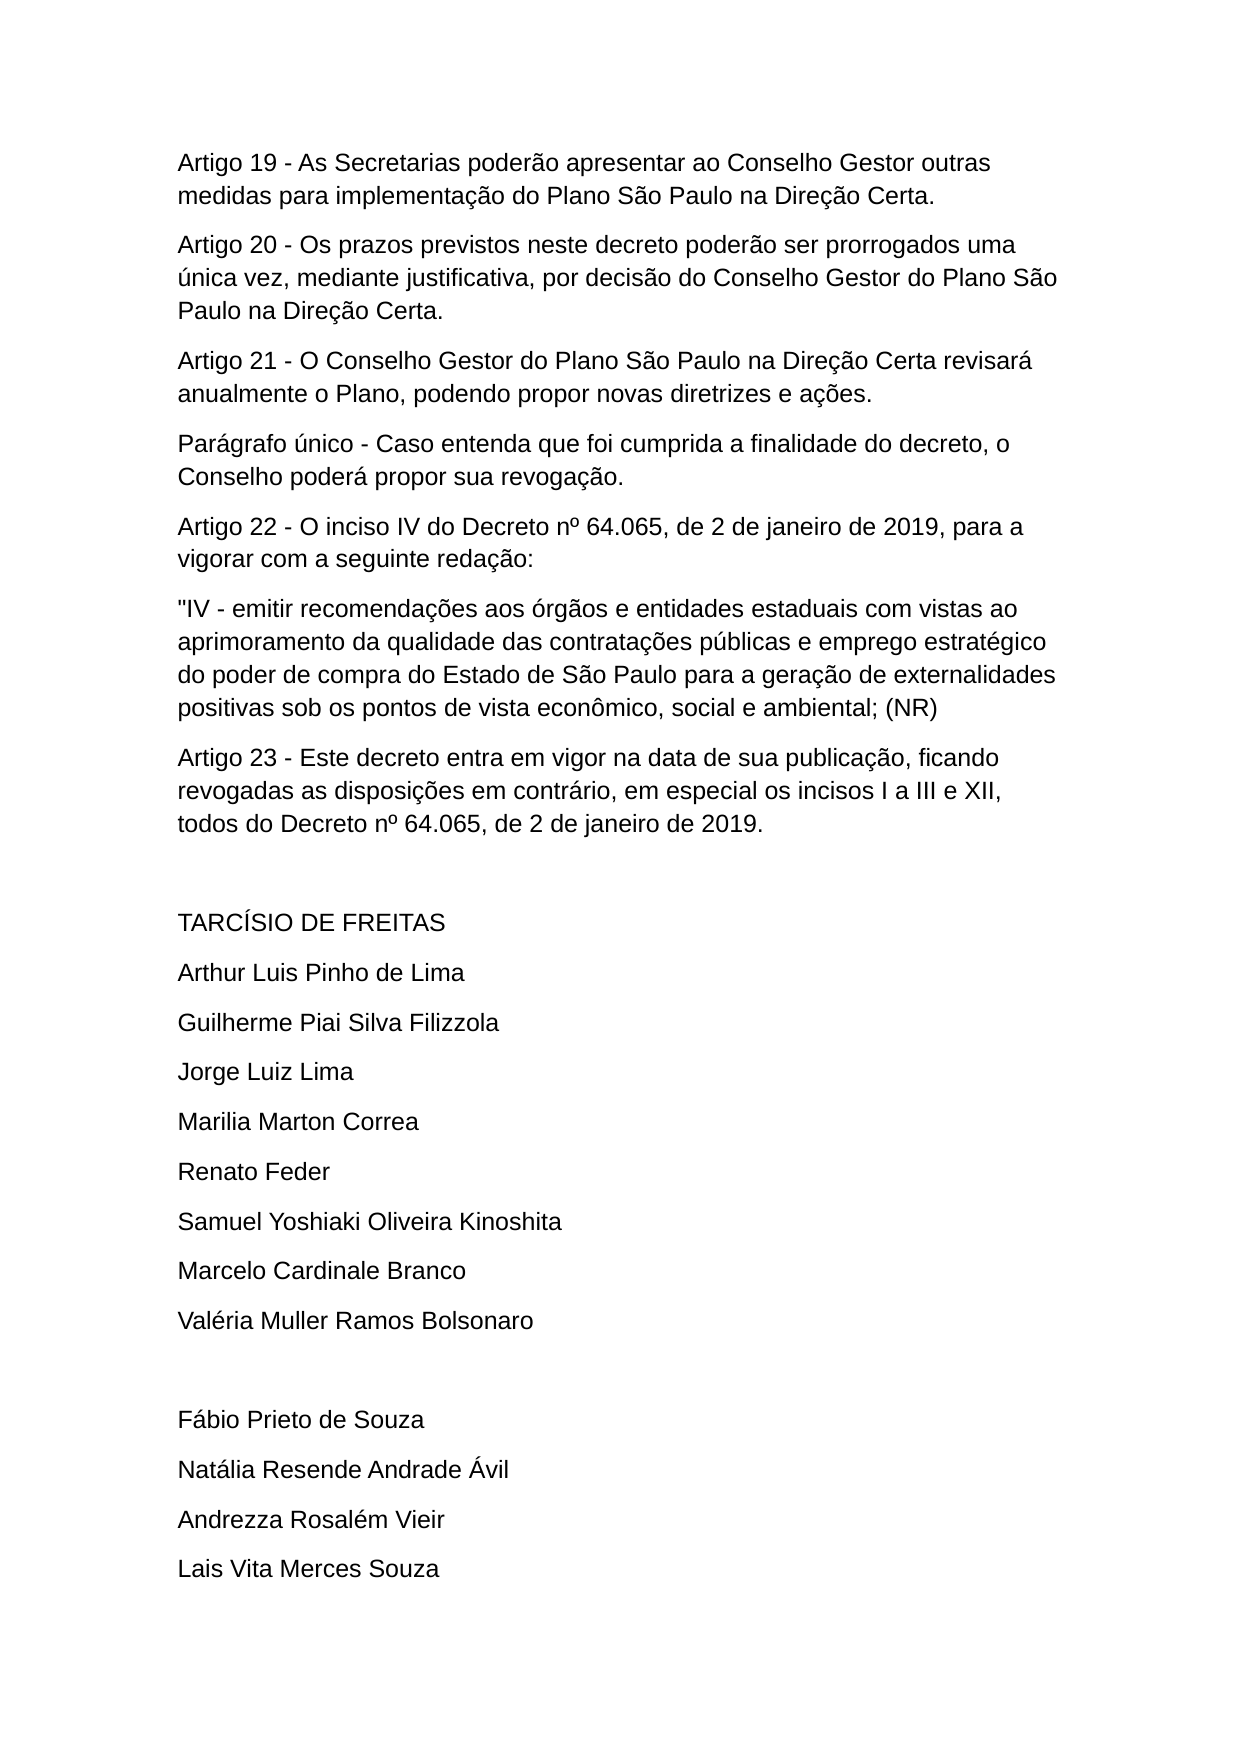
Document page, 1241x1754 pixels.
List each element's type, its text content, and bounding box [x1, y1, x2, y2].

text Artigo 23 - Este decreto entra em vigor na data de sua publicação, ficando revogadas as disposições em contrário, em especial os incisos I a III e XII, todos do Decreto nº 64.065, de 2 de janeiro de 2019. [177, 743, 1063, 838]
text Lais Vita Merces Souza [177, 1554, 1063, 1583]
text Natália Resende Andrade Ávil [177, 1455, 1063, 1484]
text Renato Feder [177, 1157, 1063, 1186]
text Andrezza Rosalém Vieir [177, 1504, 1063, 1533]
text Artigo 22 - O inciso IV do Decreto nº 64.065, de 2 de janeiro de 2019, para a vigorar com a seguinte redação: [177, 511, 1063, 573]
text "IV - emitir recomendações aos órgãos e entidades estaduais com vistas ao aprimoramento da qualidade das contratações públicas e emprego estratégico do poder de compra do Estado de São Paulo para a geração de externalidades positivas sob os pontos de vista econômico, social e ambiental; (NR) [177, 594, 1063, 722]
text Marcelo Cardinale Branco [177, 1256, 1063, 1285]
text Jorge Luiz Lima [177, 1057, 1063, 1086]
text Guilherme Piai Silva Filizzola [177, 1008, 1063, 1036]
text Artigo 20 - Os prazos previstos neste decreto poderão ser prorrogados uma única vez, mediante justificativa, por decisão do Conselho Gestor do Plano São Paulo na Direção Certa. [177, 230, 1063, 325]
text Arthur Luis Pinho de Lima [177, 958, 1063, 987]
text Marilia Marton Correa [177, 1107, 1063, 1136]
text Parágrafo único - Caso entenda que foi cumprida a finalidade do decreto, o Conselho poderá propor sua revogação. [177, 429, 1063, 491]
text Artigo 19 - As Secretarias poderão apresentar ao Conselho Gestor outras medidas para implementação do Plano São Paulo na Direção Certa. [177, 148, 1063, 209]
text Artigo 21 - O Conselho Gestor do Plano São Paulo na Direção Certa revisará anualmente o Plano, podendo propor novas diretrizes e ações. [177, 346, 1063, 408]
text Valéria Muller Ramos Bolsonaro [177, 1306, 1063, 1334]
text TARCÍSIO DE FREITAS [177, 908, 1063, 937]
text Samuel Yoshiaki Oliveira Kinoshita [177, 1206, 1063, 1235]
text Fábio Prieto de Souza [177, 1405, 1063, 1434]
